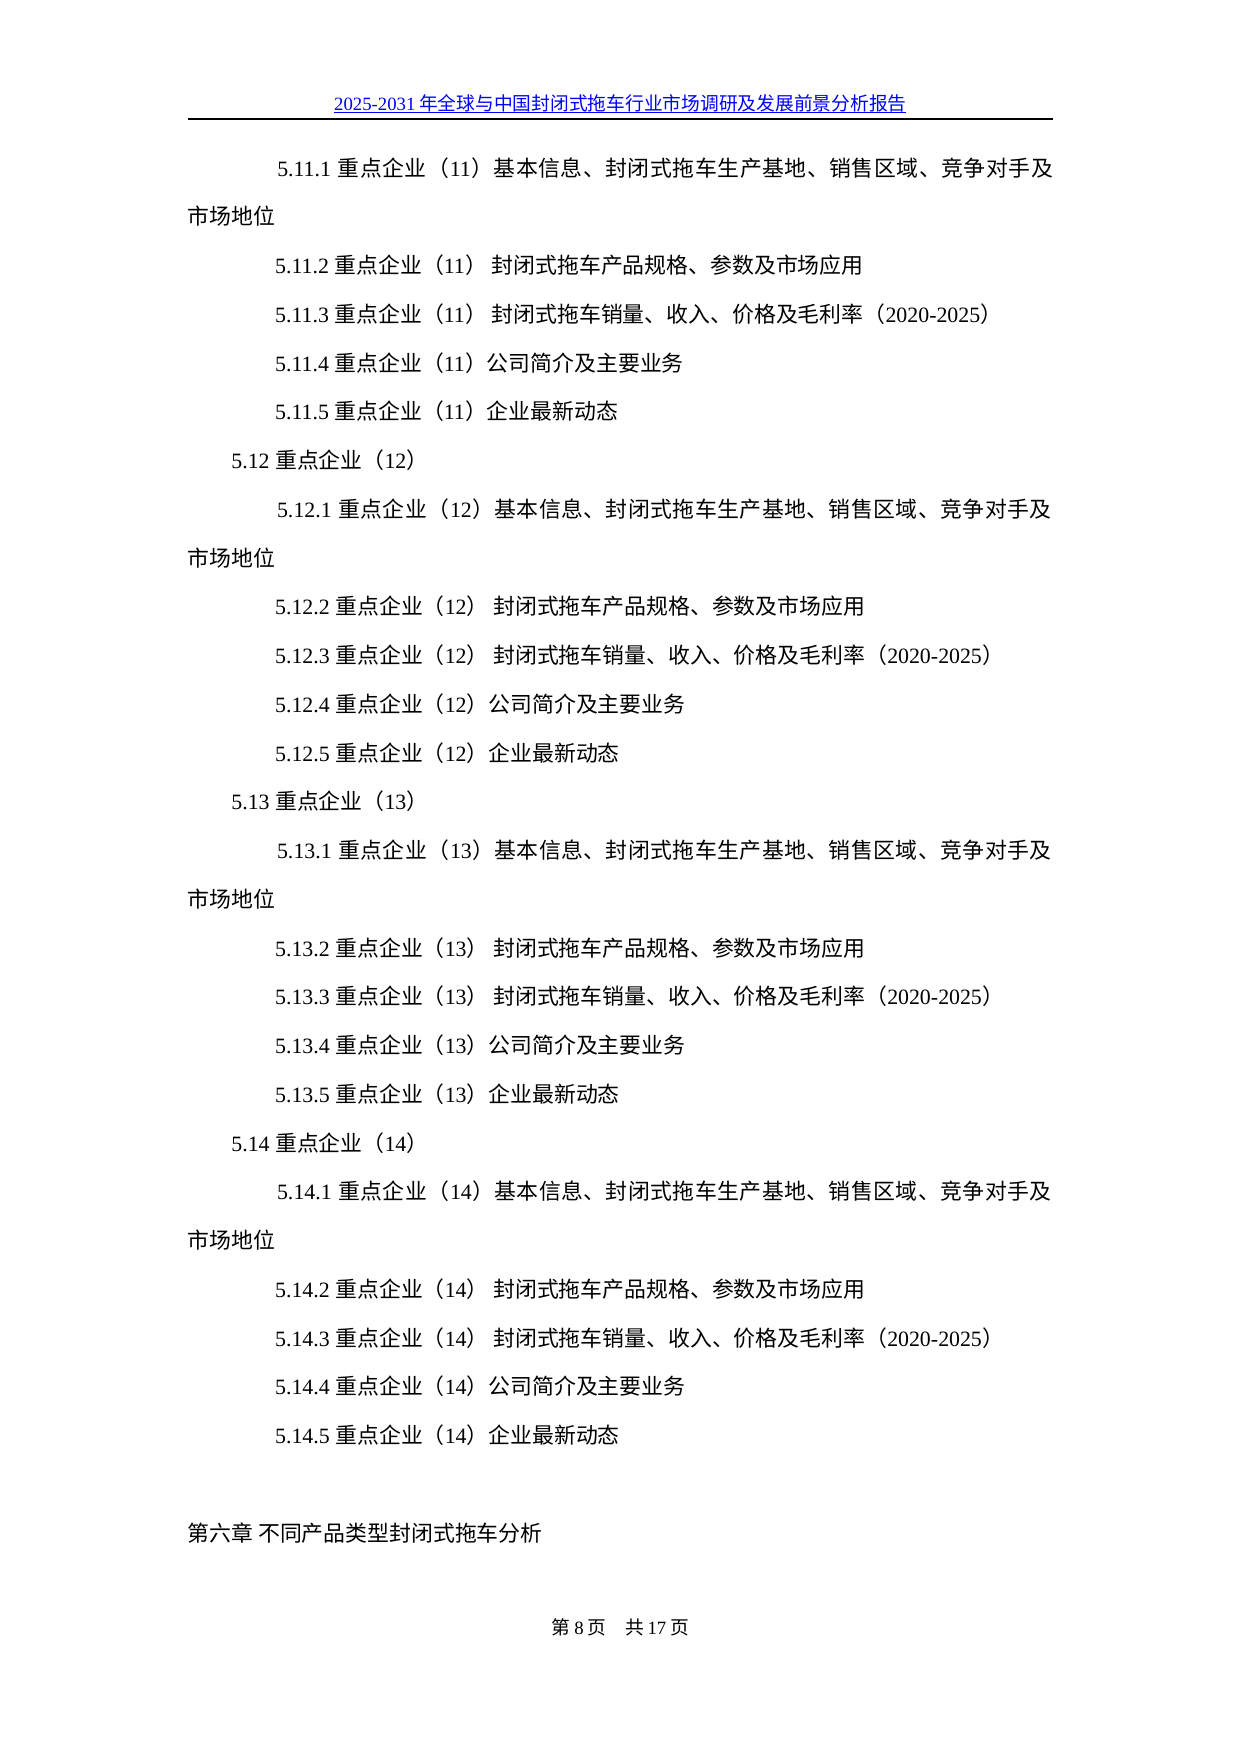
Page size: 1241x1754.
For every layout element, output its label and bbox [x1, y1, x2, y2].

text [187, 150, 1053, 1548]
